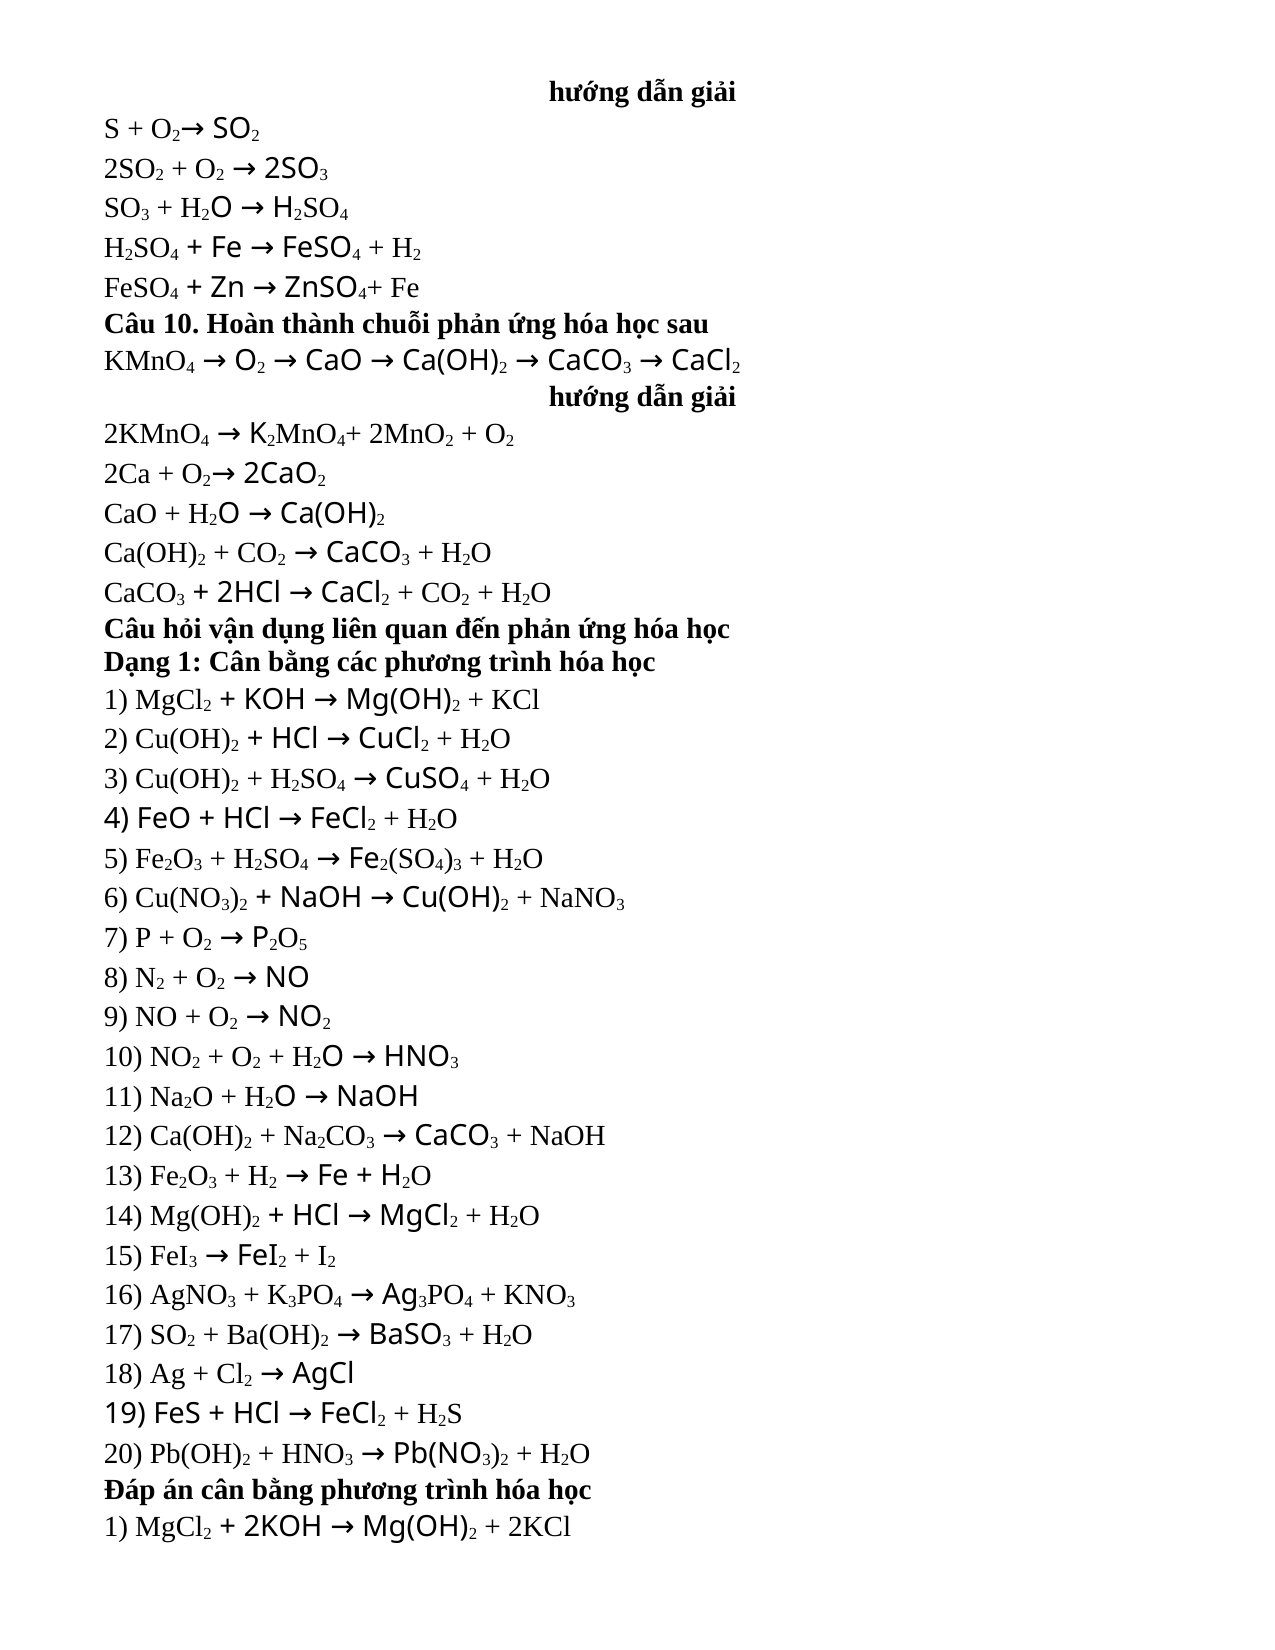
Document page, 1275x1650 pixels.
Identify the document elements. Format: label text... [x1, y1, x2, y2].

text Đáp án cân bằng phương trình hóa học [103, 1472, 1181, 1505]
text 17) SO2 + Ba(OH)23 + H2O [103, 1313, 1181, 1353]
text 3) Cu(OH)2 + H2SO44 + H2O [103, 757, 1181, 797]
text 18) Ag + Cl2 [103, 1353, 1181, 1392]
text H2SO44 + H2 [103, 226, 1181, 266]
text hướng dẫn giải [103, 74, 1181, 107]
text 2 + H2S [103, 1392, 1181, 1432]
text Dạng 1: Cân bằng các phương trình hóa học [103, 644, 1181, 678]
text 12) Ca(OH)2 + Na2CO33 + NaOH [103, 1115, 1181, 1154]
text CaCO32 + CO2 + H2O [103, 571, 1181, 611]
text 6) Cu(NO3)22 + NaNO3 [103, 877, 1181, 916]
text 2) Cu(OH)22 + H2O [103, 718, 1181, 757]
text 13) Fe2O3 + H22O [103, 1154, 1181, 1194]
text 10) NO2 + O2 + H23 [103, 1035, 1181, 1075]
text 2 + H2O [103, 797, 1181, 837]
text 8) N2 + O2 [103, 956, 1181, 996]
text 5) Fe2O3 + H2SO42(SO4)3 + H2O [103, 837, 1181, 877]
text KMnO42232 [103, 339, 1181, 379]
text Câu hỏi vận dụng liên quan đến phản ứng hóa học [103, 611, 1181, 644]
text 2KMnO42MnO4+ 2MnO2 + O2 [103, 413, 1181, 452]
text 20) Pb(OH)2 + HNO33)2 + H2O [103, 1432, 1181, 1472]
text 14) Mg(OH)22 + H2O [103, 1194, 1181, 1234]
text SO3 + H22SO4 [103, 187, 1181, 226]
text 7) P + O22O5 [103, 916, 1181, 956]
text 2SO2 + O23 [103, 147, 1181, 187]
text 15) FeI32 + I2 [103, 1234, 1181, 1273]
text Ca(OH)2 + CO23 + H2O [103, 532, 1181, 571]
text S + O22 [103, 107, 1181, 147]
text hướng dẫn giải [103, 379, 1181, 413]
text 1) MgCl22 + 2KCl [103, 1505, 1181, 1545]
text 1) MgCl22 + KCl [103, 678, 1181, 718]
text 11) Na2O + H2 [103, 1075, 1181, 1115]
text CaO + H22 [103, 492, 1181, 532]
text FeSO44+ Fe Câu 10. Hoàn thành chuỗi phản ứng hóa học sau [103, 266, 1181, 339]
text 2Ca + O22 [103, 452, 1181, 492]
text 9) NO + O22 [103, 996, 1181, 1035]
text 16) AgNO3 + K3PO43PO4 + KNO3 [103, 1273, 1181, 1313]
